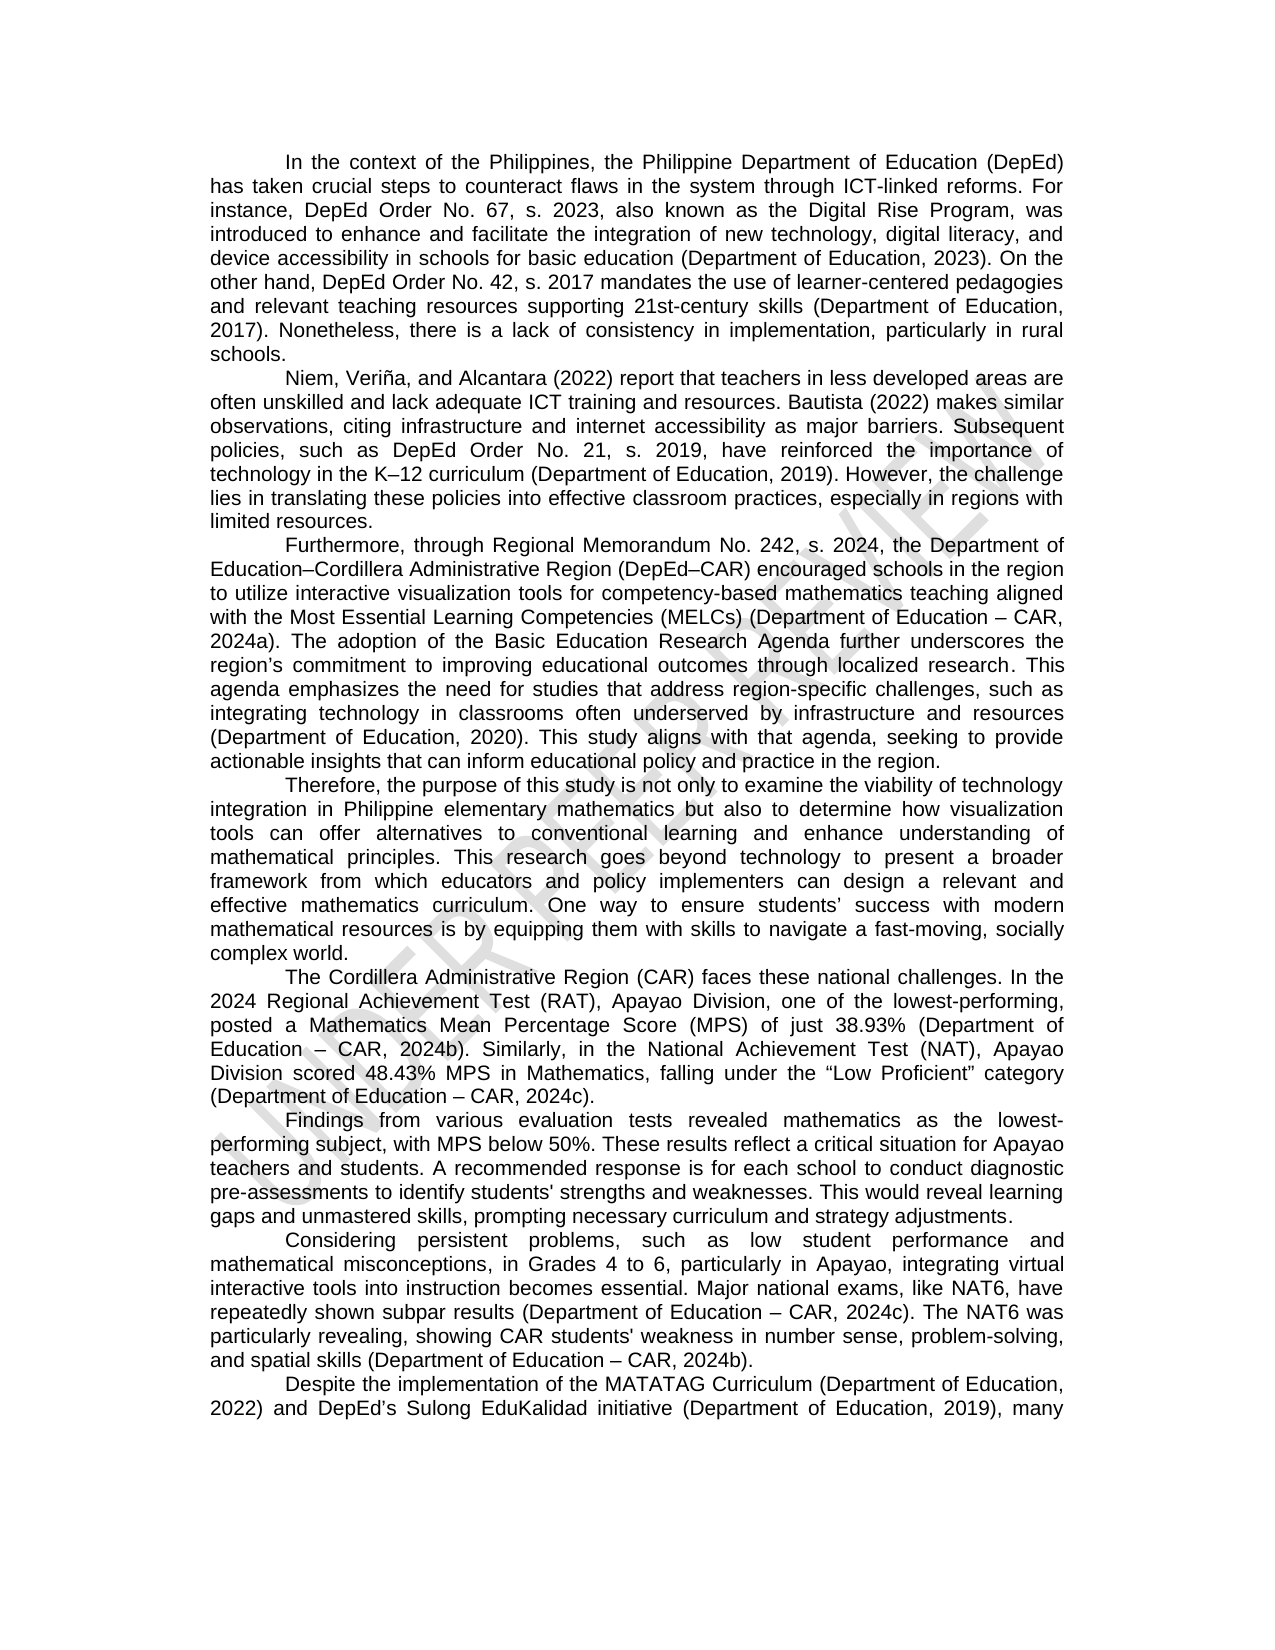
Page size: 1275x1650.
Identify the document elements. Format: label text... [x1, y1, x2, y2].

text Niem, Veriña, and Alcantara (2022) report that teachers in less developed areas are often unskilled and lack adequate ICT training and resources. Bautista (2022) makes similar observations, citing infrastructure and internet accessibility as major barriers. Subsequent policies, such as DepEd Order No. 21, s. 2019, have reinforced the importance of technology in the K–12 curriculum (Department of Education, 2019). However, the challenge lies in translating these policies into effective classroom practices, especially in regions with limited resources. [210, 366, 1065, 533]
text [210, 1372, 1065, 1420]
text The Cordillera Administrative Region (CAR) faces these national challenges. In the 2024 Regional Achievement Test (RAT), Apayao Division, one of the lowest-performing, posted a Mathematics Mean Percentage Score (MPS) of just 38.93% (Department of Education – CAR, 2024b). Similarly, in the National Achievement Test (NAT), Apayao Division scored 48.43% MPS in Mathematics, falling under the “Low Proficient” category (Department of Education – CAR, 2024c). [210, 964, 1065, 1108]
text Findings from various evaluation tests revealed mathematics as the lowest-performing subject, with MPS below 50%. These results reflect a critical situation for Apayao teachers and students. A recommended response is for each school to conduct diagnostic pre-assessments to identify students' strengths and weaknesses. This would reveal learning gaps and unmastered skills, prompting necessary curriculum and strategy adjustments. [210, 1108, 1065, 1228]
text Therefore, the purpose of this study is not only to examine the viability of technology integration in Philippine elementary mathematics but also to determine how visualization tools can offer alternatives to conventional learning and enhance understanding of mathematical principles. This research goes beyond technology to present a broader framework from which educators and policy implementers can design a relevant and effective mathematics curriculum. One way to ensure students’ success with modern mathematical resources is by equipping them with skills to navigate a fast-moving, socially complex world. [210, 773, 1065, 964]
text Furthermore, through Regional Memorandum No. 242, s. 2024, the Department of Education–Cordillera Administrative Region (DepEd–CAR) encouraged schools in the region to utilize interactive visualization tools for competency-based mathematics teaching aligned with the Most Essential Learning Competencies (MELCs) (Department of Education – CAR, 2024a). The adoption of the Basic Education Research Agenda further underscores the region’s commitment to improving educational outcomes through localized research. This agenda emphasizes the need for studies that address region-specific challenges, such as integrating technology in classrooms often underserved by infrastructure and resources (Department of Education, 2020). This study aligns with that agenda, seeking to provide actionable insights that can inform educational policy and practice in the region. [210, 533, 1065, 773]
text Considering persistent problems, such as low student performance and mathematical misconceptions, in Grades 4 to 6, particularly in Apayao, integrating virtual interactive tools into instruction becomes essential. Major national exams, like NAT6, have repeatedly shown subpar results (Department of Education – CAR, 2024c). The NAT6 was particularly revealing, showing CAR students' weakness in number sense, problem-solving, and spatial skills (Department of Education – CAR, 2024b). [210, 1228, 1065, 1372]
text In the context of the Philippines, the Philippine Department of Education (DepEd) has taken crucial steps to counteract flaws in the system through ICT-linked reforms. For instance, DepEd Order No. 67, s. 2023, also known as the Digital Rise Program, was introduced to enhance and facilitate the integration of new technology, digital literacy, and device accessibility in schools for basic education (Department of Education, 2023). On the other hand, DepEd Order No. 42, s. 2017 mandates the use of learner-centered pedagogies and relevant teaching resources supporting 21st-century skills (Department of Education, 2017). Nonetheless, there is a lack of consistency in implementation, particularly in rural schools. [210, 150, 1065, 366]
